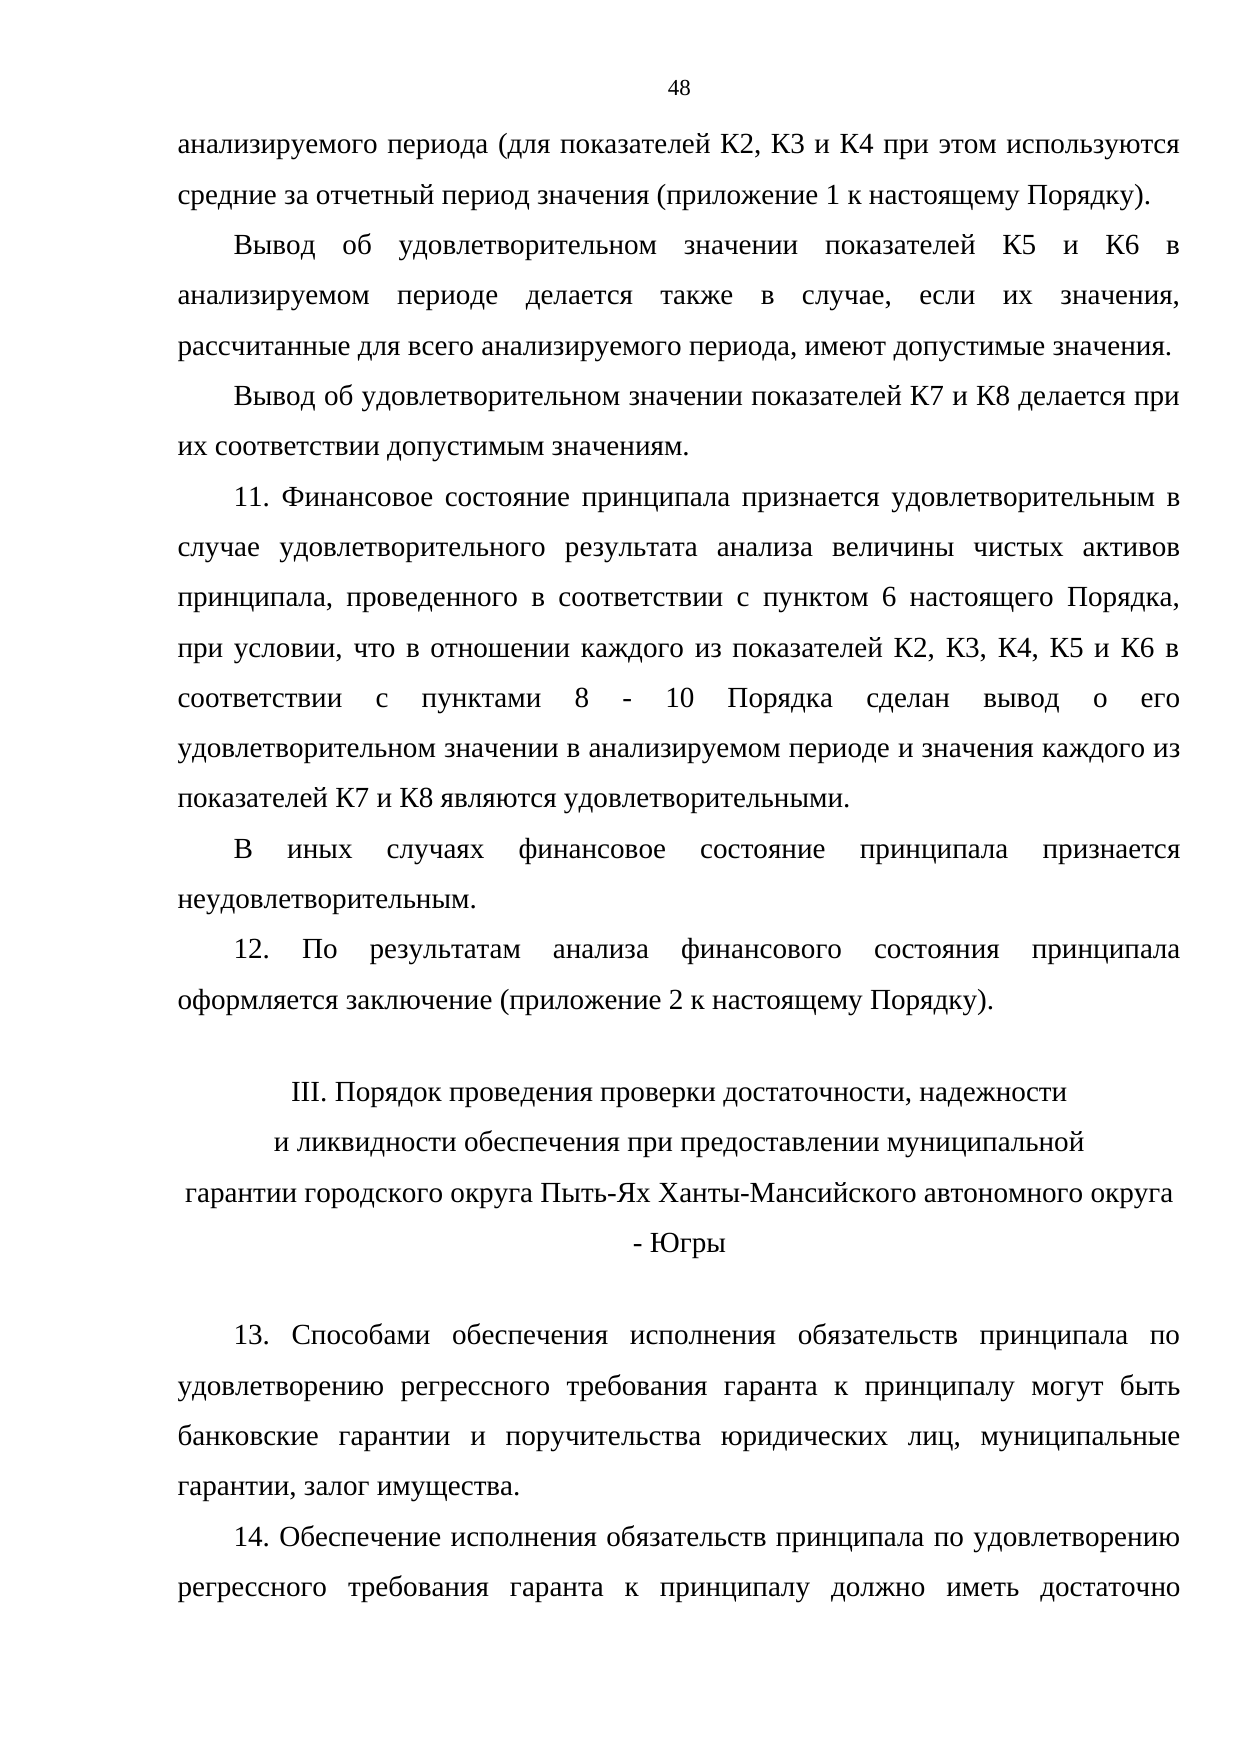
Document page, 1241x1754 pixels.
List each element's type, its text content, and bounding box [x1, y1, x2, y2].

text В иных случаях финансовое состояние принципала признается неудовлетворительным. [177, 831, 1181, 915]
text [177, 1519, 1181, 1602]
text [177, 127, 1181, 210]
title III. Порядок проведения проверки достаточности, надежности [177, 1074, 1181, 1108]
text 11. Финансовое состояние принципала признается удовлетворительным в случае удовлетворительного результата анализа величины чистых активов принципала, проведенного в соответствии с пунктом 6 настоящего Порядка, при условии, что в отношении каждого из показателей К2, К3, К4, К5 и К6 в соответствии с пунктами 8 - 10 Порядка сделан вывод о его удовлетворительном значении в анализируемом периоде и значения каждого из показателей К7 и К8 являются удовлетворительными. [177, 479, 1181, 814]
text 12. По результатам анализа финансового состояния принципала оформляется заключение (приложение 2 к настоящему Порядку). [177, 932, 1181, 1015]
text Вывод об удовлетворительном значении показателей К7 и К8 делается при их соответствии допустимым значениям. [177, 378, 1181, 462]
title гарантии городского округа Пыть-Ях Ханты-Мансийского автономного округа - Югры [177, 1175, 1181, 1259]
text 13. Способами обеспечения исполнения обязательств принципала по удовлетворению регрессного требования гаранта к принципалу могут быть банковские гарантии и поручительства юридических лиц, муниципальные гарантии, залог имущества. [177, 1317, 1181, 1502]
title и ликвидности обеспечения при предоставлении муниципальной [177, 1124, 1181, 1158]
text Вывод об удовлетворительном значении показателей К5 и К6 в анализируемом периоде делается также в случае, если их значения, рассчитанные для всего анализируемого периода, имеют допустимые значения. [177, 227, 1181, 361]
